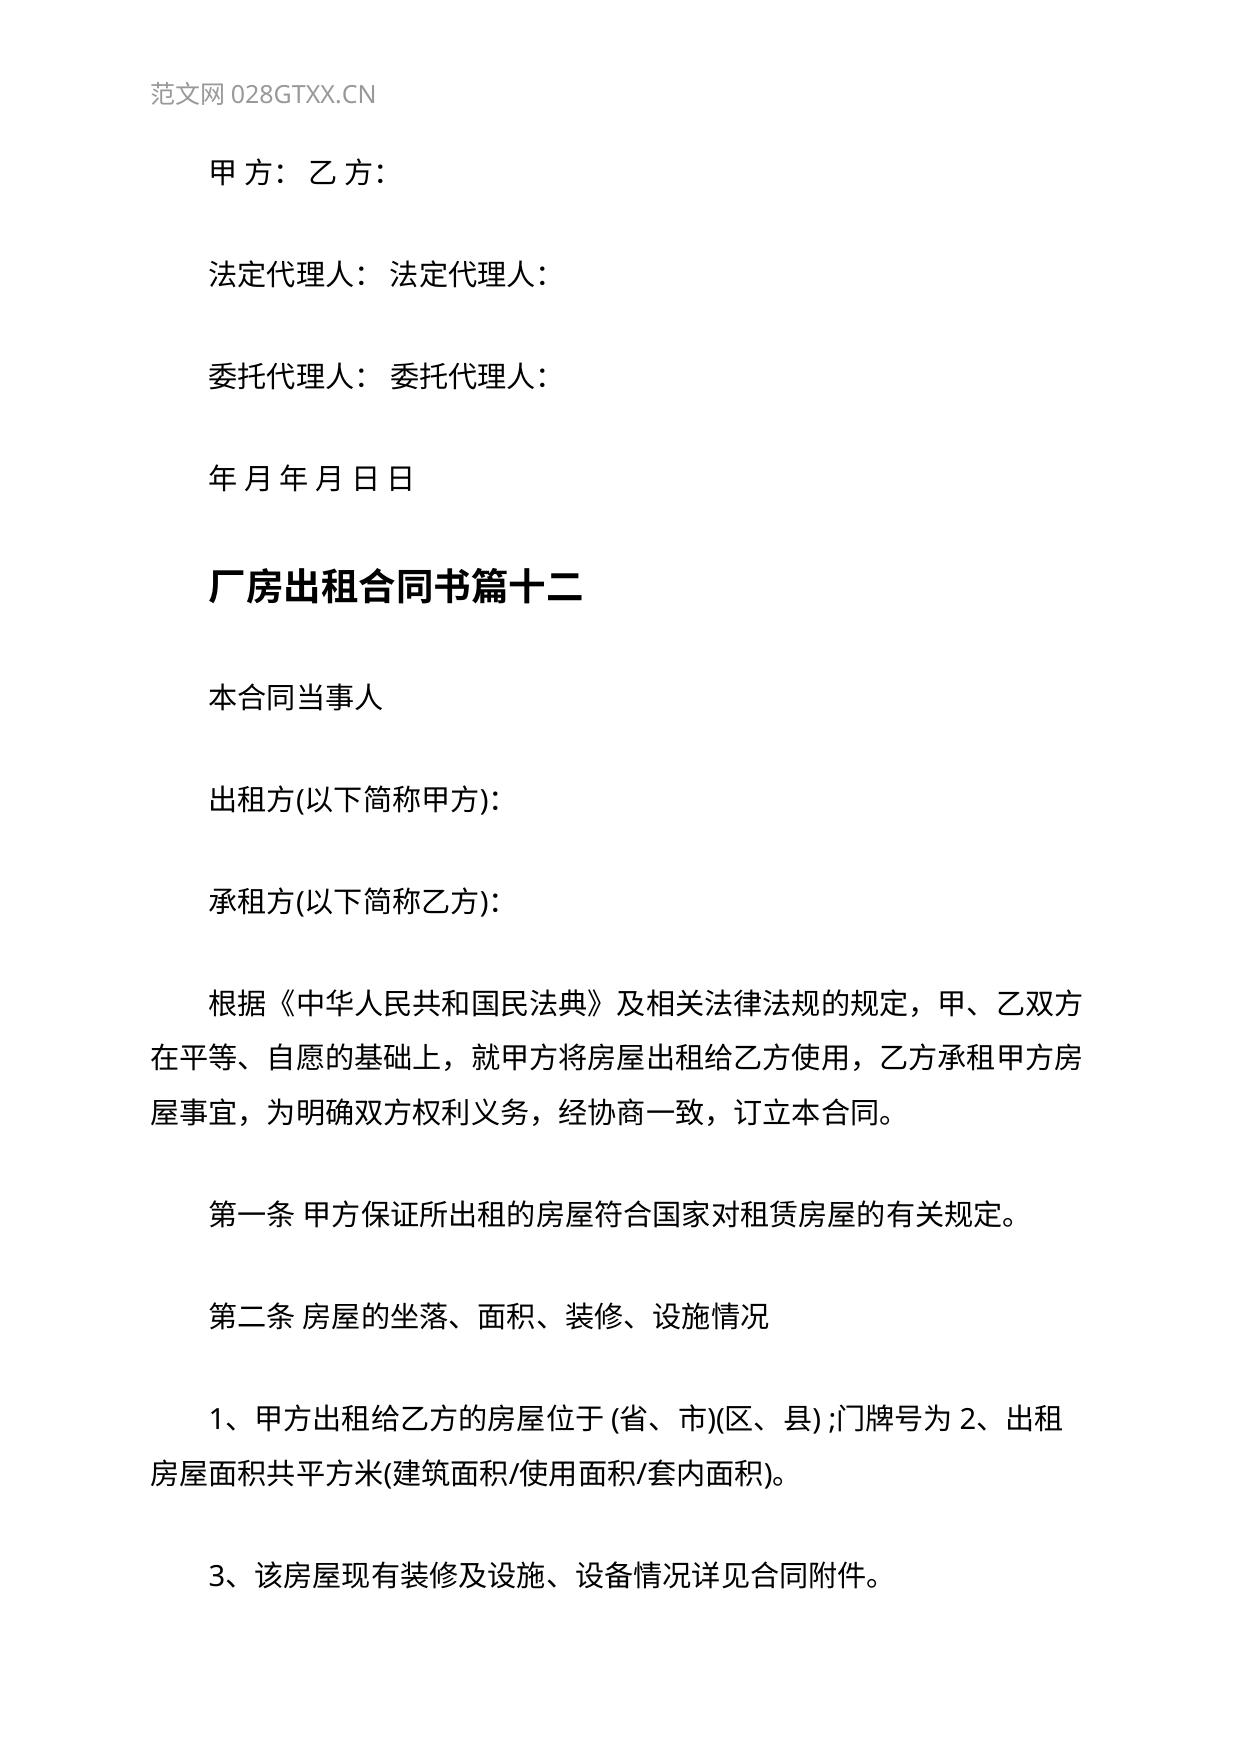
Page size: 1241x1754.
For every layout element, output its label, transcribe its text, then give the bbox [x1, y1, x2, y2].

text 3、该房屋现有装修及设施、设备情况详见合同附件。 [150, 1552, 1090, 1595]
text 出租方(以下简称甲方)： [150, 776, 1090, 819]
text 委托代理人： 委托代理人： [150, 353, 1090, 396]
text 承租方(以下简称乙方)： [150, 878, 1090, 921]
text 法定代理人： 法定代理人： [150, 252, 1090, 294]
text 根据《中华人民共和国民法典》及相关法律法规的规定，甲、乙双方在平等、自愿的基础上，就甲方将房屋出租给乙方使用，乙方承租甲方房屋事宜，为明确双方权利义务，经协商一致，订立本合同。 [150, 980, 1090, 1132]
text 甲 方： 乙 方： [150, 150, 1090, 192]
text 第二条 房屋的坐落、面积、装修、设施情况 [150, 1293, 1090, 1336]
text 年 月 年 月 日 日 [150, 455, 1090, 498]
text 本合同当事人 [150, 674, 1090, 717]
text 厂房出租合同书篇十二 [150, 557, 1090, 611]
text 第一条 甲方保证所出租的房屋符合国家对租赁房屋的有关规定。 [150, 1192, 1090, 1234]
text 1、甲方出租给乙方的房屋位于 (省、市)(区、县) ;门牌号为 2、出租房屋面积共平方米(建筑面积/使用面积/套内面积)。 [150, 1395, 1090, 1493]
